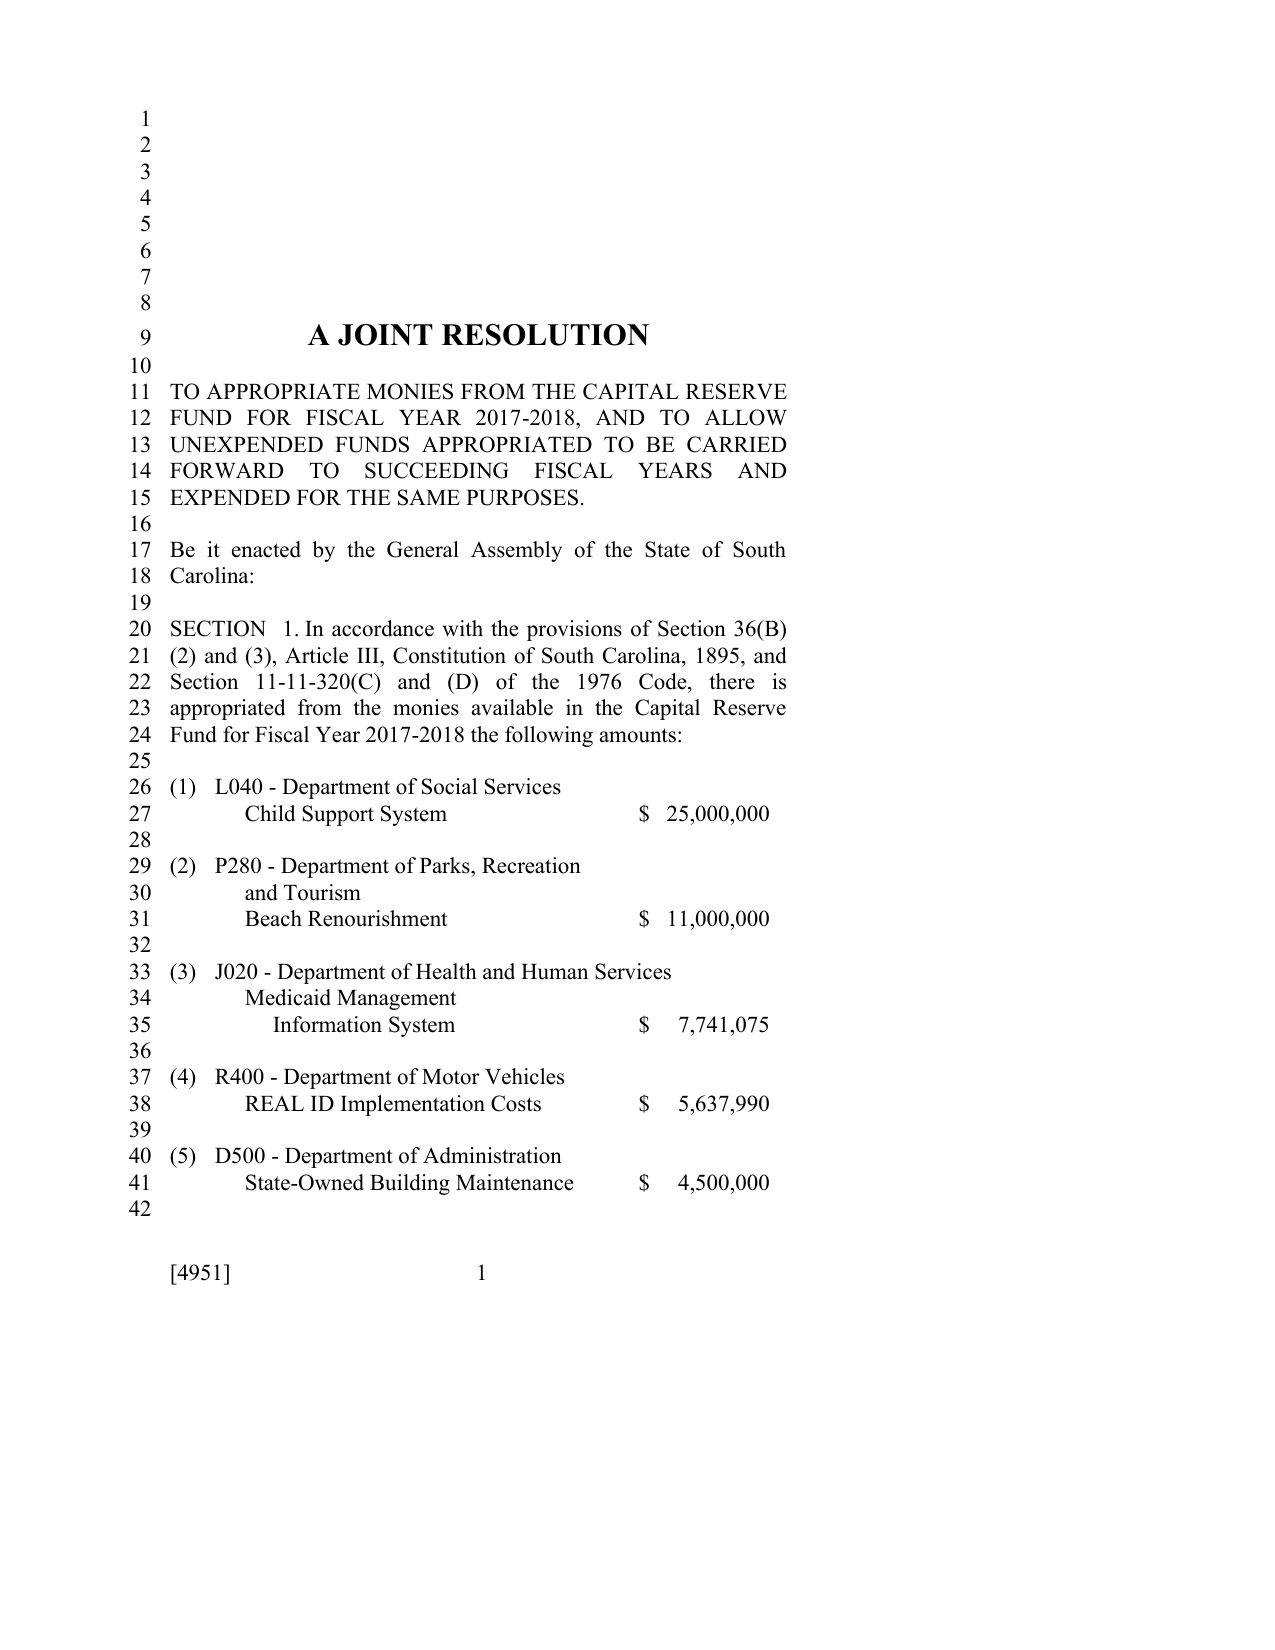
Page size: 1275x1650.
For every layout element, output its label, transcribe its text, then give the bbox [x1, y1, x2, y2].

text Medicaid Management [169, 984, 787, 1011]
text (3) J020 - Department of Health and Human Services [169, 958, 787, 984]
text REAL ID Implementation Costs $ 5,637,990 [169, 1090, 787, 1116]
text Be it enacted by the General Assembly of the State of South Carolina: [169, 536, 787, 589]
text (1) L040 - Department of Social Services [169, 773, 787, 800]
text and Tourism [169, 879, 787, 905]
text A JOINT RESOLUTION [169, 316, 787, 352]
text Information System $ 7,741,075 [169, 1011, 787, 1037]
text (2) P280 - Department of Parks, Recreation [169, 852, 787, 879]
text TO APPROPRIATE MONIES FROM THE CAPITAL RESERVE FUND FOR FISCAL YEAR 2017-2018, AND TO ALLOW UNEXPENDED FUNDS APPROPRIATED TO BE CARRIED FORWARD TO SUCCEEDING FISCAL YEARS AND EXPENDED FOR THE SAME PURPOSES. [169, 378, 787, 510]
text State-Owned Building Maintenance $ 4,500,000 [169, 1169, 787, 1195]
text SECTION 1. In accordance with the provisions of Section 36(B)(2) and (3), Article III, Constitution of South Carolina, 1895, and Section 11-11-320(C) and (D) of the 1976 Code, there is appropriated from the monies available in the Capital Reserve Fund for Fiscal Year 2017-2018 the following amounts: [169, 615, 787, 747]
text Beach Renourishment $ 11,000,000 [169, 905, 787, 932]
text Child Support System $ 25,000,000 [169, 800, 787, 826]
text (4) R400 - Department of Motor Vehicles [169, 1063, 787, 1090]
text (5) D500 - Department of Administration [169, 1142, 787, 1169]
